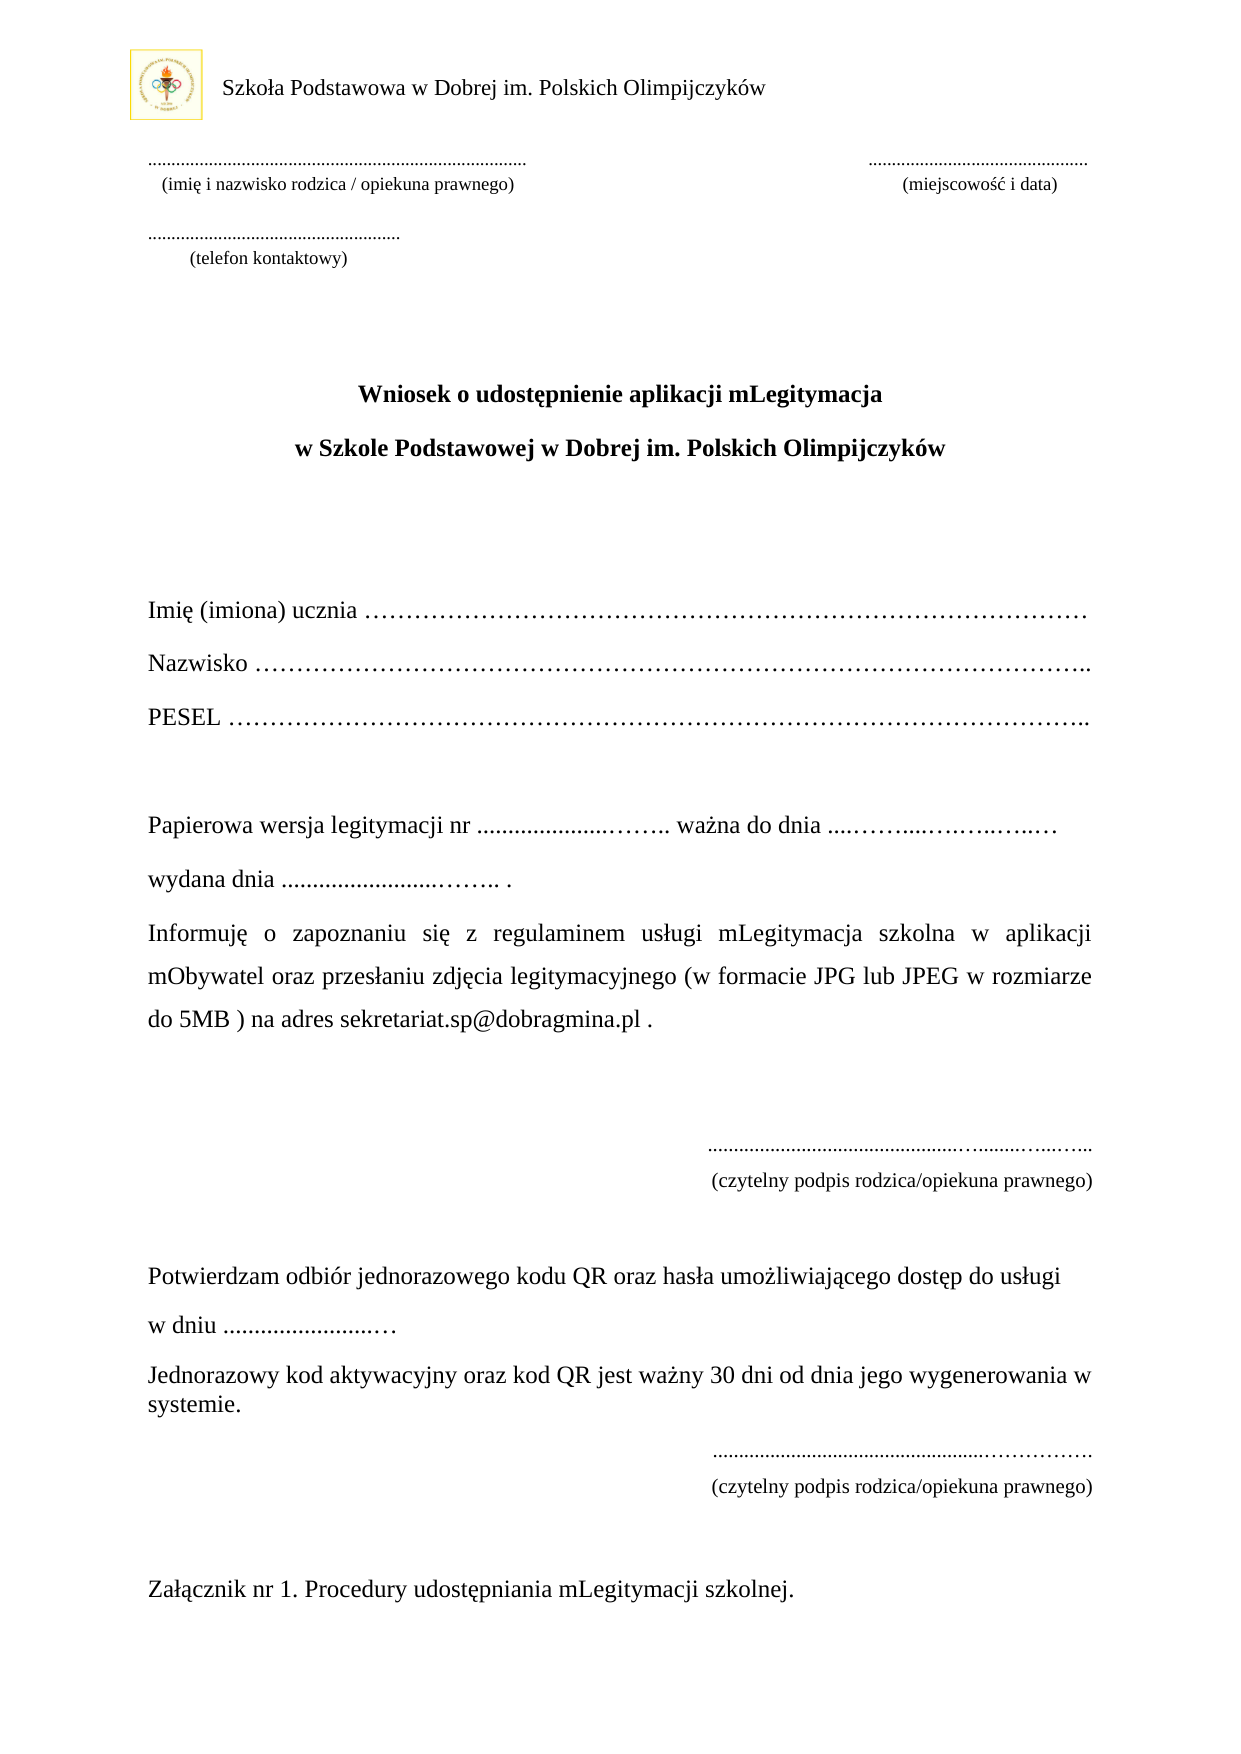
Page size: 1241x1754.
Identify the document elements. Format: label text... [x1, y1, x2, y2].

text ................................................................................. ............................................... [148, 148, 1093, 169]
text (czytelny podpis rodzica/opiekuna prawnego) [148, 1168, 1093, 1192]
text Potwierdzam odbiór jednorazowego kodu QR oraz hasła umożliwiającego dostęp do usługi [148, 1261, 1093, 1290]
text wydana dnia .........................…….. . [148, 864, 1093, 893]
text Wniosek o udostępnienie aplikacji mLegitymacja [148, 379, 1093, 408]
text Nazwisko ……………………………………………………………………………………….. [148, 648, 1093, 677]
text (czytelny podpis rodzica/opiekuna prawnego) [148, 1474, 1093, 1498]
text ...................................................... [148, 222, 1093, 243]
text Załącznik nr 1. Procedury udostępniania mLegitymacji szkolnej. [148, 1574, 1093, 1603]
text Imię (imiona) ucznia …………………………………………………………………………… [148, 595, 1093, 623]
text PESEL ………………………………………………………………………………………….. [148, 702, 1093, 731]
picture [126, 45, 205, 121]
text Papierowa wersja legitymacji nr .....................…….. ważna do dnia ....……....….…..…..… [148, 810, 1093, 839]
text (telefon kontaktowy) [148, 247, 1093, 268]
text (imię i nazwisko rodzica / opiekuna prawnego) (miejscowość i data) [148, 172, 1093, 194]
text Jednorazowy kod aktywacyjny oraz kod QR jest ważny 30 dni od dnia jego wygenerowania w systemie. [148, 1360, 1093, 1418]
text Informuję o zapoznaniu się z regulaminem usługi mLegitymacja szkolna w aplikacji mObywatel oraz przesłaniu zdjęcia legitymacyjnego (w formacie JPG lub JPEG w rozmiarze do 5MB ) na adres sekretariat.sp@dobragmina.pl . [148, 918, 1093, 1033]
text ................................................…........…...…... [148, 1132, 1093, 1156]
text w Szkole Podstawowej w Dobrej im. Polskich Olimpijczyków [148, 433, 1093, 462]
text ....................................................……………. [148, 1438, 1093, 1462]
text w dniu ........................… [148, 1311, 1093, 1339]
